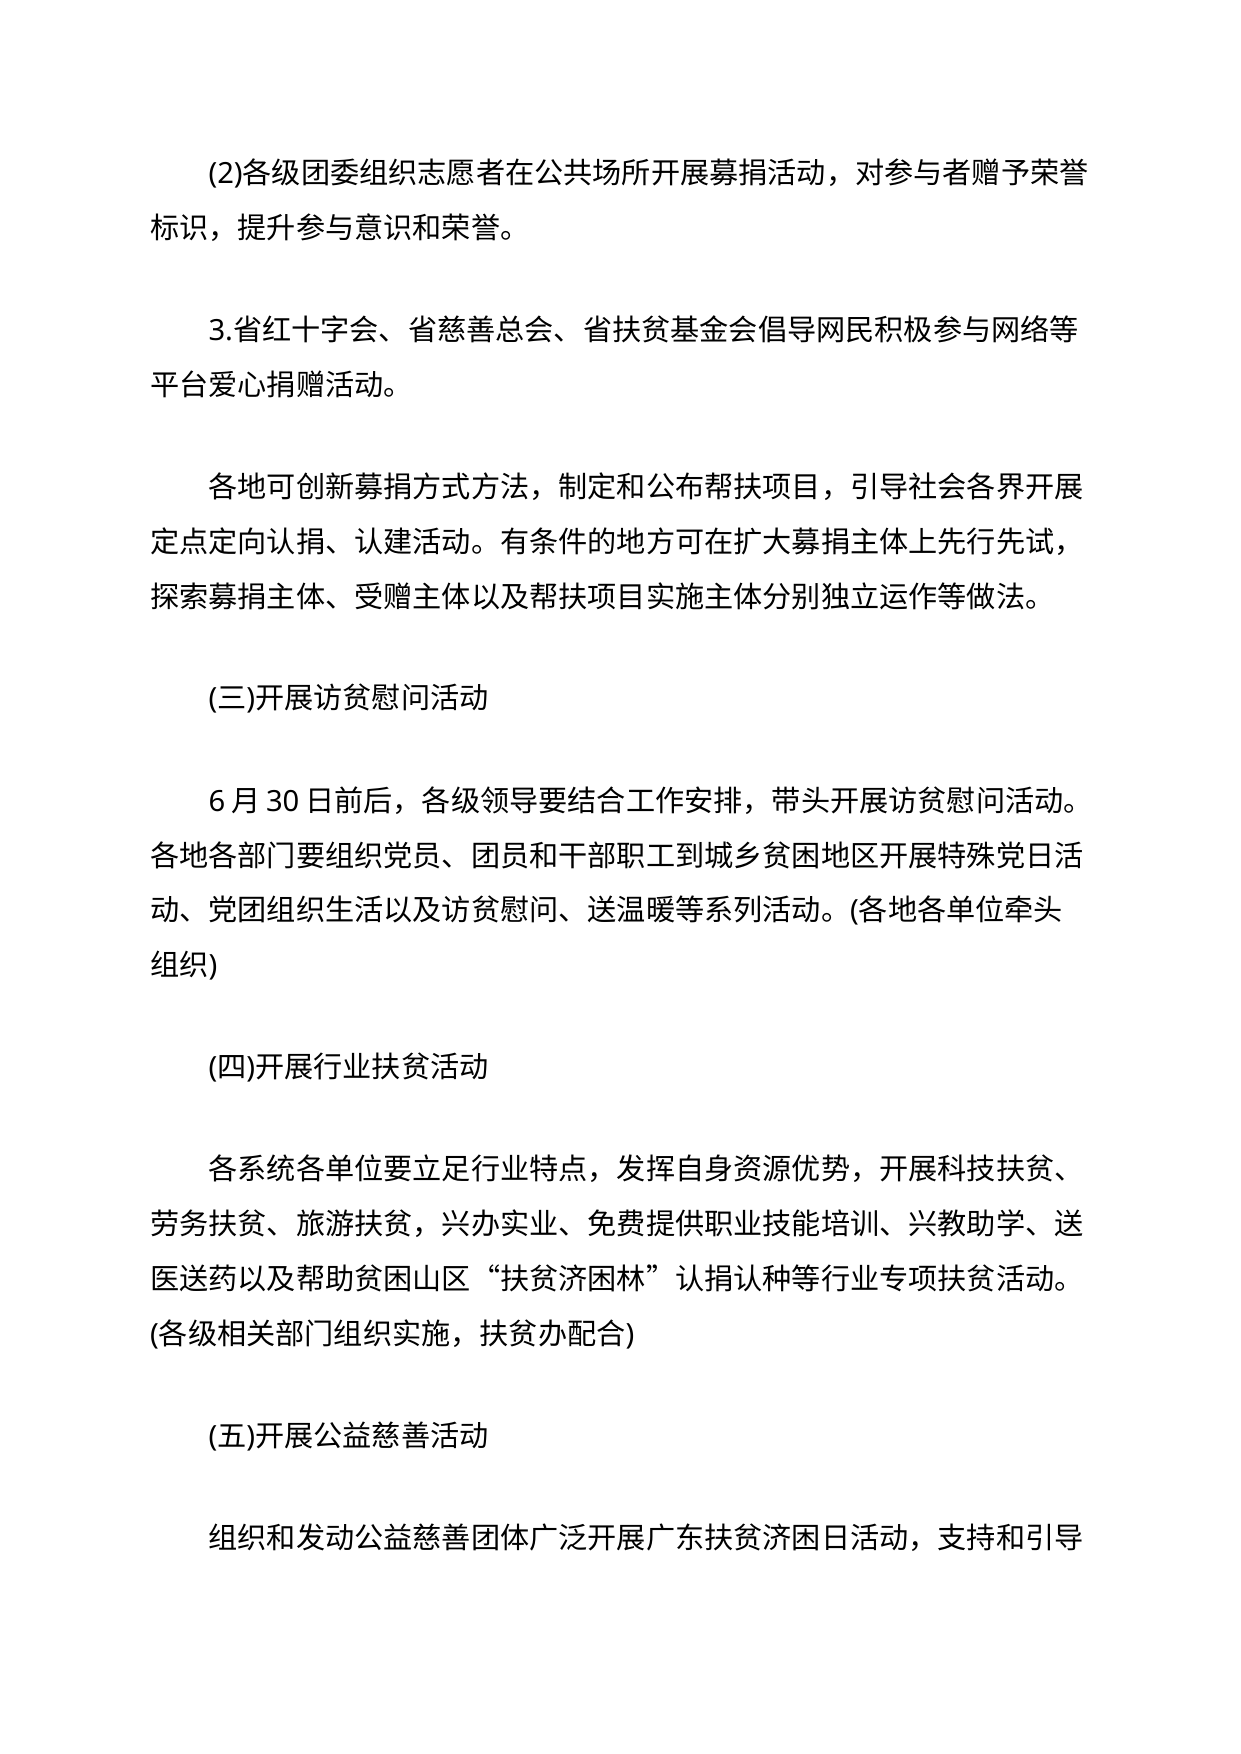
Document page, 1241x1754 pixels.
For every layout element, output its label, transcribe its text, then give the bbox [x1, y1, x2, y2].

text 6月30日前后，各级领导要结合工作安排，带头开展访贫慰问活动。各地各部门要组织党员、团员和干部职工到城乡贫困地区开展特殊党日活动、党团组织生活以及访贫慰问、送温暖等系列活动。(各地各单位牵头组织) [150, 777, 1090, 984]
text (四)开展行业扶贫活动 [150, 1044, 1090, 1086]
text (三)开展访贫慰问活动 [150, 675, 1090, 717]
text 各系统各单位要立足行业特点，发挥自身资源优势，开展科技扶贫、劳务扶贫、旅游扶贫，兴办实业、免费提供职业技能培训、兴教助学、送医送药以及帮助贫困山区“扶贫济困林”认捐认种等行业专项扶贫活动。(各级相关部门组织实施，扶贫办配合) [150, 1146, 1090, 1353]
text 3.省红十字会、省慈善总会、省扶贫基金会倡导网民积极参与网络等平台爱心捐赠活动。 [150, 307, 1090, 404]
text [150, 1514, 1090, 1557]
text 各地可创新募捐方式方法，制定和公布帮扶项目，引导社会各界开展定点定向认捐、认建活动。有条件的地方可在扩大募捐主体上先行先试，探索募捐主体、受赠主体以及帮扶项目实施主体分别独立运作等做法。 [150, 463, 1090, 616]
text (2)各级团委组织志愿者在公共场所开展募捐活动，对参与者赠予荣誉标识，提升参与意识和荣誉。 [150, 150, 1090, 247]
text (五)开展公益慈善活动 [150, 1413, 1090, 1455]
